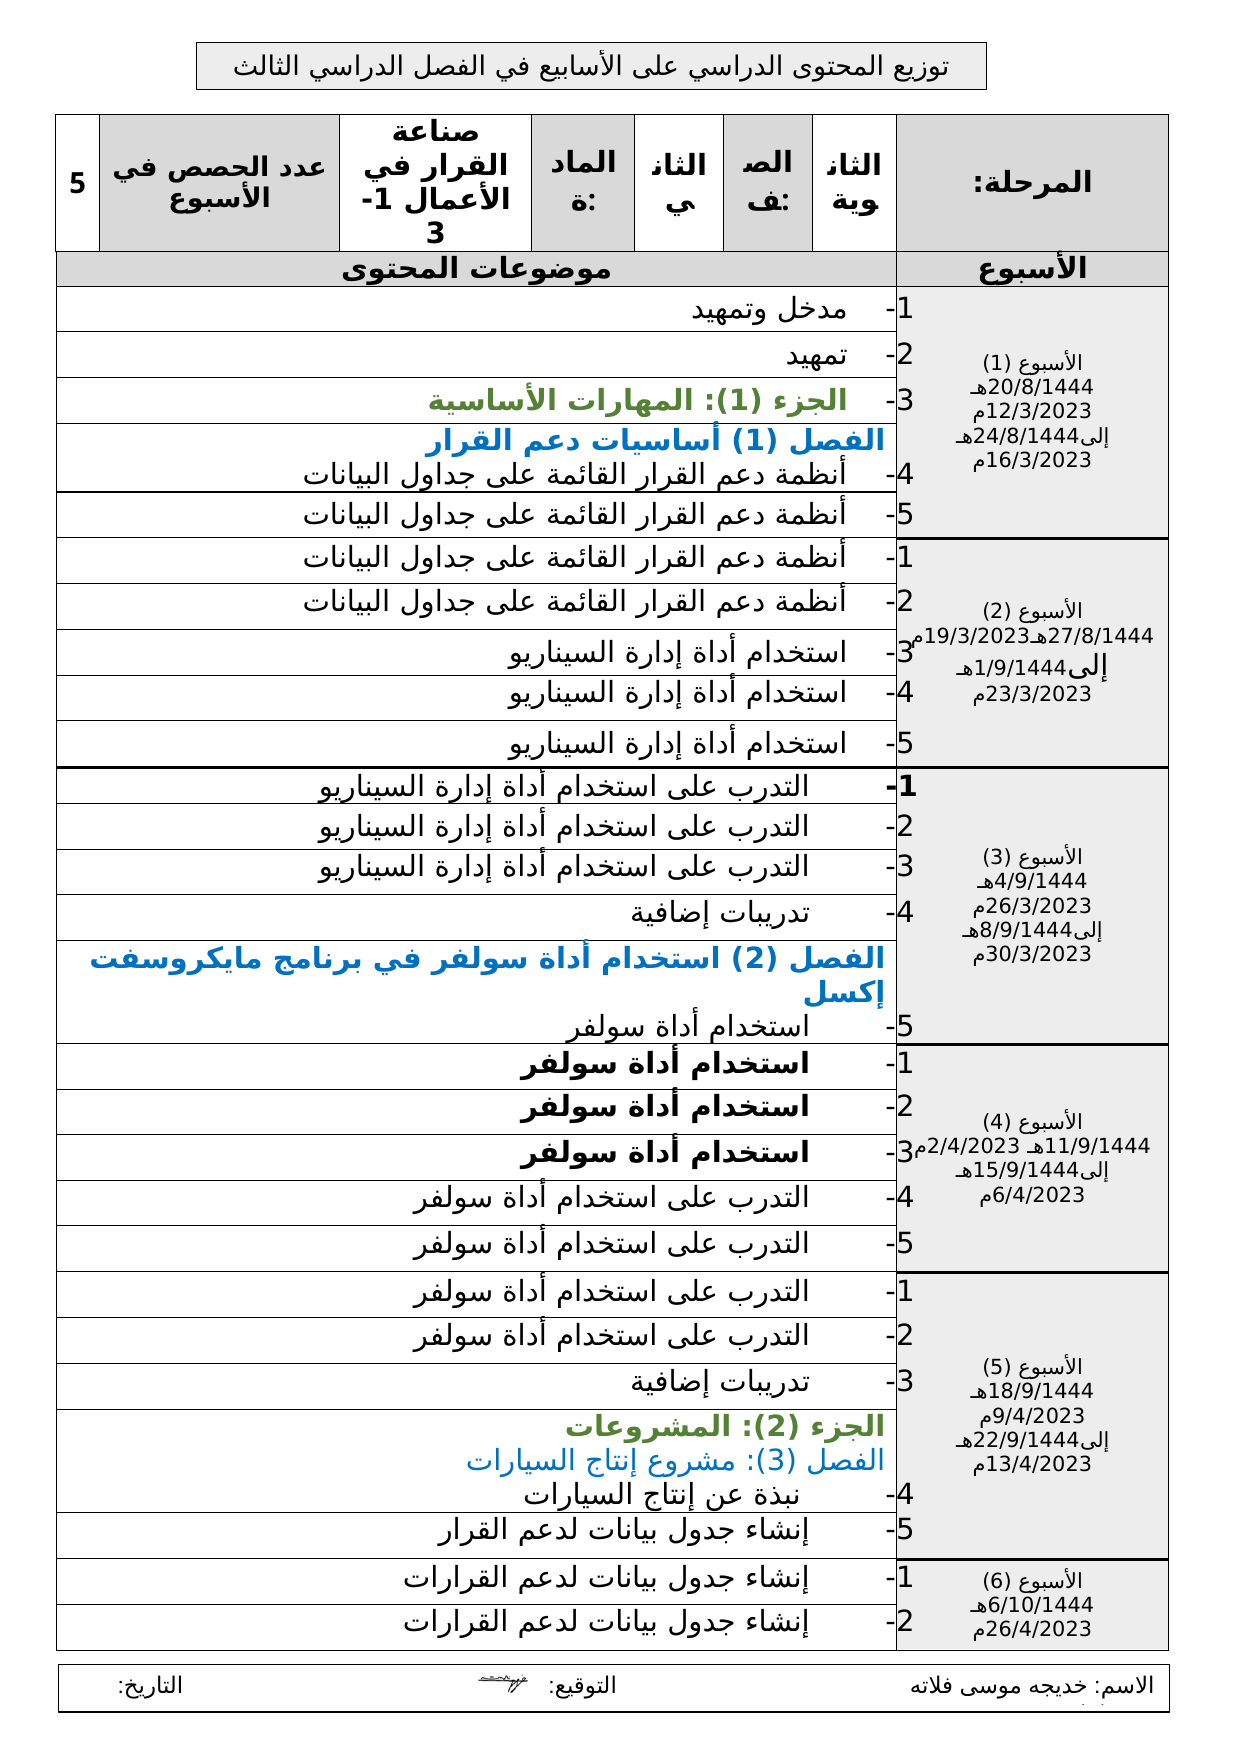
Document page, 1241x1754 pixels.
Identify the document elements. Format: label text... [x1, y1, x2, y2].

table_cell الجزء (1): المهارات الأساسية [57, 378, 896, 422]
table_cell التدرب على استخدام أداة إدارة السيناريو [57, 850, 896, 894]
table_cell إنشاء جدول بيانات لدعم القرار [57, 1513, 896, 1558]
table_header صناعة القرار في الأعمال 1- 3 [340, 115, 531, 251]
table_header عدد الحصص في الأسبوع [100, 115, 339, 251]
table_cell أنظمة دعم القرار القائمة على جداول البيانات [57, 538, 896, 583]
table_cell الأسبوع (5) 18/9/1444هـ 9/4/2023م إلى22/9/1444هـ 13/4/2023م [897, 1274, 1168, 1558]
table_header الصف: [724, 115, 812, 251]
table_cell إنشاء جدول بيانات لدعم القرارات [57, 1605, 896, 1649]
table_cell مدخل وتمهيد [57, 287, 896, 331]
table_cell التدرب على استخدام أداة سولفر [57, 1272, 896, 1317]
table_cell الأسبوع [897, 252, 1168, 286]
table_cell تمهيد [57, 332, 896, 377]
table_cell استخدام أداة إدارة السيناريو [57, 721, 896, 766]
table_cell الأسبوع (2) 27/8/1444هـ19/3/2023م إلى1/9/1444هـ 23/3/2023م [897, 540, 1168, 766]
table_cell التدرب على استخدام أداة سولفر [57, 1226, 896, 1271]
table_cell أنظمة دعم القرار القائمة على جداول البيانات [57, 493, 896, 537]
table_header المادة: [532, 115, 634, 251]
table_cell الجزء (2): المشروعات الفصل (3): مشروع إنتاج السيارات نبذة عن إنتاج السيارات [57, 1410, 896, 1512]
table_cell تدريبات إضافية [57, 1364, 896, 1409]
table_cell التدرب على استخدام أداة سولفر [57, 1318, 896, 1363]
table_cell الفصل (1) أساسيات دعم القرار أنظمة دعم القرار القائمة على جداول البيانات [57, 424, 896, 491]
table_header الثاني [635, 115, 723, 251]
table_cell استخدام أداة سولفر [57, 1044, 896, 1088]
table_cell موضوعات المحتوى [57, 252, 896, 286]
table_cell التدرب على استخدام أداة إدارة السيناريو [57, 769, 896, 803]
table_cell استخدام أداة سولفر [57, 1135, 896, 1180]
table_cell الفصل (2) استخدام أداة سولفر في برنامج مايكروسفت إكسل استخدام أداة سولفر [57, 941, 896, 1043]
table_cell الأسبوع (4) 11/9/1444هـ 2/4/2023م إلى15/9/1444هـ 6/4/2023م [897, 1046, 1168, 1271]
table_cell الأسبوع (3) 4/9/1444هـ 26/3/2023م إلى8/9/1444هـ 30/3/2023م [897, 769, 1168, 1043]
table_cell استخدام أداة إدارة السيناريو [57, 676, 896, 720]
table_cell إنشاء جدول بيانات لدعم القرارات [57, 1559, 896, 1603]
table_cell أنظمة دعم القرار القائمة على جداول البيانات [57, 584, 896, 629]
table_header المرحلة: [897, 115, 1168, 251]
table_cell الأسبوع (1) 20/8/1444هـ 12/3/2023م إلى24/8/1444هـ 16/3/2023م [897, 287, 1168, 537]
table_cell تدريبات إضافية [57, 895, 896, 940]
table_cell التدرب على استخدام أداة إدارة السيناريو [57, 804, 896, 849]
table_cell الأسبوع (6) 6/10/1444هـ 26/4/2023م إلى 7/10/1444هـ 27/4/2023م [897, 1561, 1168, 1649]
table_cell استخدام أداة إدارة السيناريو [57, 630, 896, 674]
table_cell التدرب على استخدام أداة سولفر [57, 1181, 896, 1225]
table_header 5 [56, 115, 99, 251]
table_header الثانوية [813, 115, 896, 251]
table_cell استخدام أداة سولفر [57, 1090, 896, 1134]
picture [476, 1672, 529, 1694]
